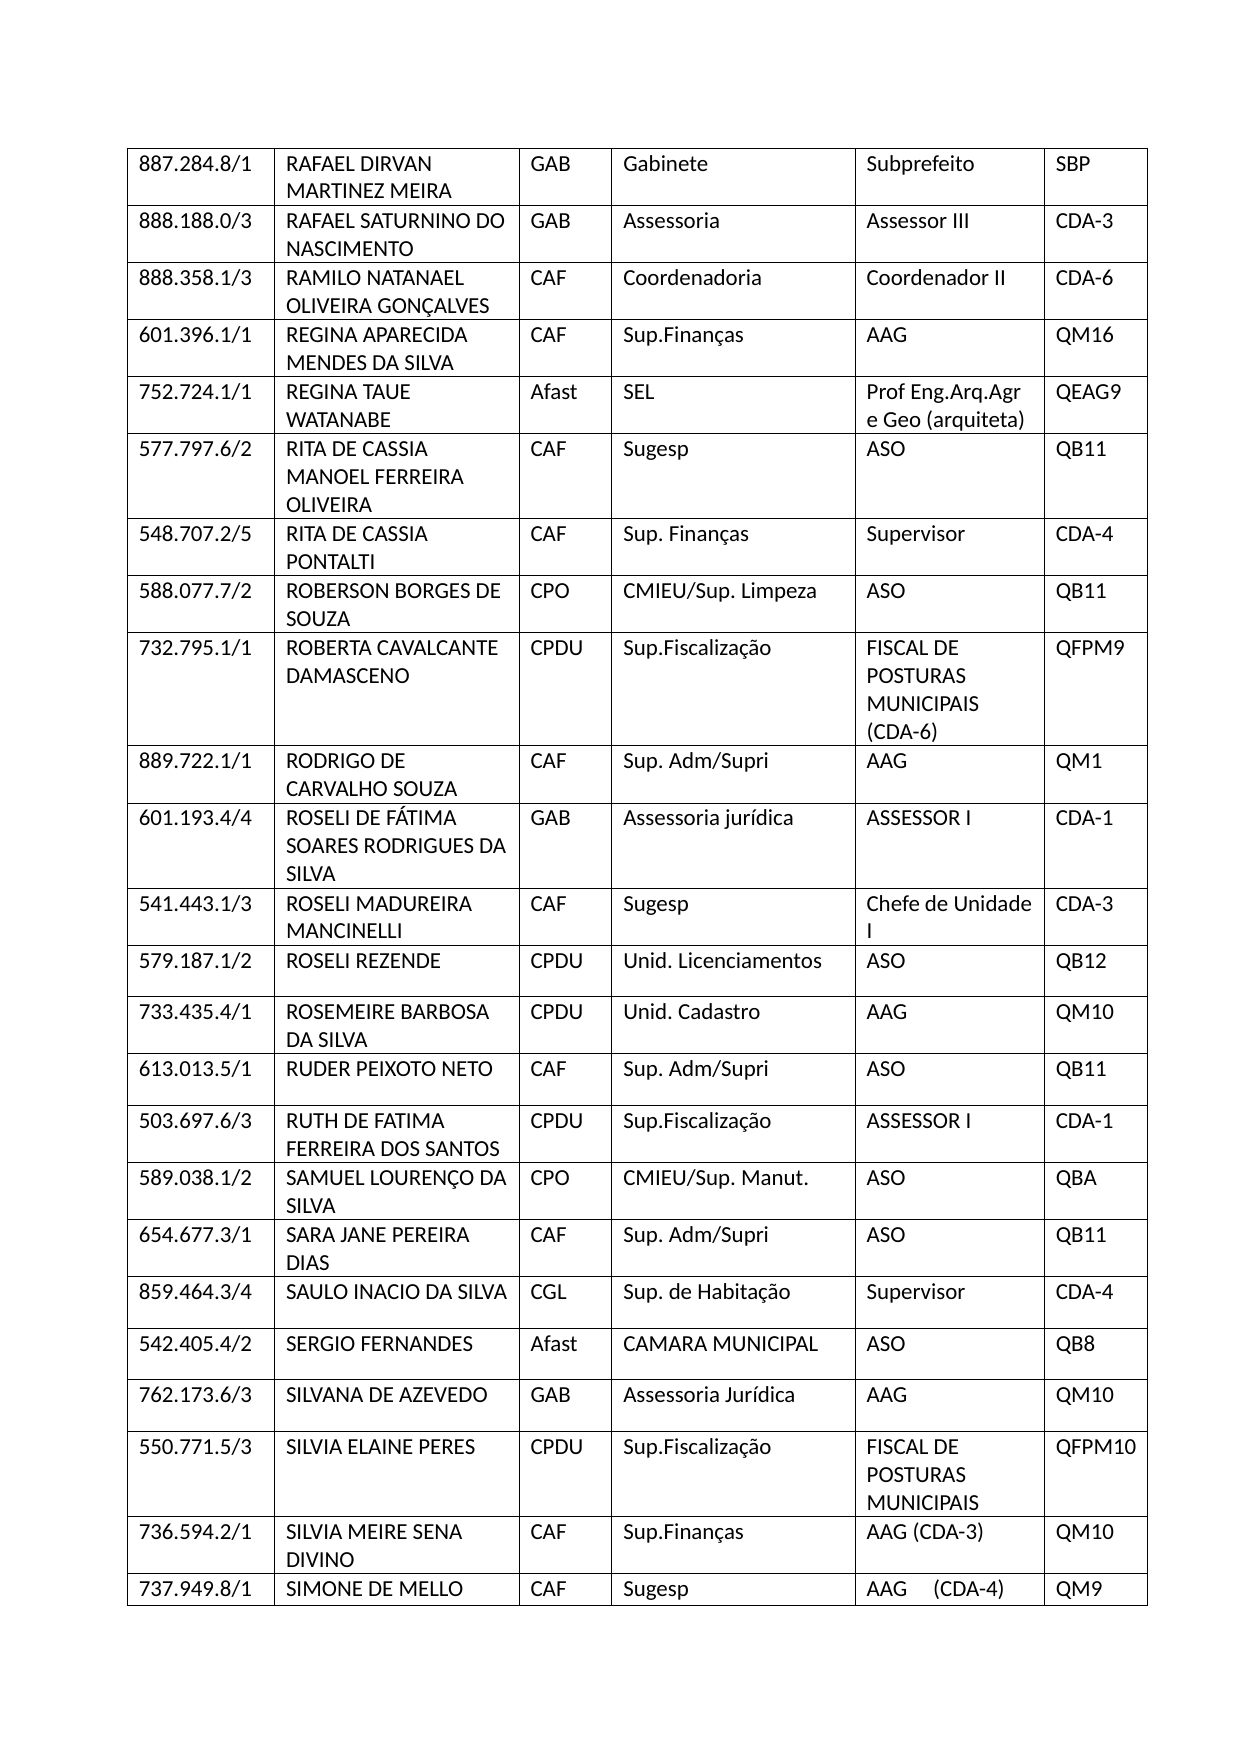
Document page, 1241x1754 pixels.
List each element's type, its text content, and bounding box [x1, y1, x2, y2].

table_cell QB11 [1045, 434, 1147, 518]
table_cell CPO [520, 576, 611, 632]
table_cell GAB [520, 804, 611, 888]
table_cell 887.284.8/1 [128, 149, 274, 205]
table_cell QB12 [1045, 946, 1147, 996]
table_cell CDA-3 [1045, 889, 1147, 945]
table_cell SAULO INACIO DA SILVA [275, 1277, 519, 1328]
table_cell CAF [520, 434, 611, 518]
table_cell Sup. Adm/Supri [612, 746, 855, 802]
table_cell CDA-1 [1045, 804, 1147, 888]
table_cell CPDU [520, 633, 611, 745]
table_cell 732.795.1/1 [128, 633, 274, 745]
table_cell QB11 [1045, 1054, 1147, 1105]
table_cell CDA-4 [1045, 519, 1147, 575]
table_cell AAG [856, 1380, 1044, 1431]
table_cell 737.949.8/1 [128, 1574, 274, 1605]
table_cell QB8 [1045, 1329, 1147, 1379]
table_cell SARA JANE PEREIRA DIAS [275, 1220, 519, 1276]
table_cell 888.188.0/3 [128, 206, 274, 262]
table_cell 736.594.2/1 [128, 1517, 274, 1573]
table_cell CAF [520, 519, 611, 575]
table_cell ASSESSOR I [856, 1106, 1044, 1162]
table_cell Afast [520, 377, 611, 433]
table_cell Unid. Licenciamentos [612, 946, 855, 996]
table_cell CAF [520, 1574, 611, 1605]
table_cell 589.038.1/2 [128, 1163, 274, 1219]
table_cell Sup. Finanças [612, 519, 855, 575]
table_cell QM1 [1045, 746, 1147, 802]
table_cell Sup.Finanças [612, 320, 855, 376]
table_cell FISCAL DE POSTURAS MUNICIPAIS [856, 1432, 1044, 1516]
table_cell 588.077.7/2 [128, 576, 274, 632]
table_cell AAG (CDA-4) [856, 1574, 1044, 1605]
table_cell CPDU [520, 946, 611, 996]
table_cell Supervisor [856, 519, 1044, 575]
table_cell CDA-1 [1045, 1106, 1147, 1162]
table_cell Sugesp [612, 434, 855, 518]
table_cell Assessoria jurídica [612, 804, 855, 888]
table_cell Sup.Fiscalização [612, 1106, 855, 1162]
table_cell SILVIA ELAINE PERES [275, 1432, 519, 1516]
table_cell CAF [520, 320, 611, 376]
table_cell AAG [856, 746, 1044, 802]
table_cell 654.677.3/1 [128, 1220, 274, 1276]
table_cell CPDU [520, 1106, 611, 1162]
table_cell Coordenadoria [612, 263, 855, 319]
table_cell SEL [612, 377, 855, 433]
table_cell QB11 [1045, 1220, 1147, 1276]
table_cell Sup.Fiscalização [612, 1432, 855, 1516]
table_cell CAF [520, 746, 611, 802]
table_cell ASO [856, 1163, 1044, 1219]
table_cell GAB [520, 1380, 611, 1431]
table_cell Prof Eng.Arq.Agr e Geo (arquiteta) [856, 377, 1044, 433]
table_cell CAF [520, 889, 611, 945]
table_cell Assessoria Jurídica [612, 1380, 855, 1431]
table_cell ASO [856, 946, 1044, 996]
table_cell CPO [520, 1163, 611, 1219]
table_cell ASO [856, 1054, 1044, 1105]
table_cell 752.724.1/1 [128, 377, 274, 433]
table_cell CAF [520, 1054, 611, 1105]
table_cell CDA-6 [1045, 263, 1147, 319]
table_cell Gabinete [612, 149, 855, 205]
table_cell ROSELI REZENDE [275, 946, 519, 996]
table_cell ASO [856, 434, 1044, 518]
table_cell RAMILO NATANAEL OLIVEIRA GONÇALVES [275, 263, 519, 319]
table_cell QM16 [1045, 320, 1147, 376]
table_cell CMIEU/Sup. Manut. [612, 1163, 855, 1219]
table_cell 601.396.1/1 [128, 320, 274, 376]
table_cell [275, 1574, 519, 1605]
table_cell SAMUEL LOURENÇO DA SILVA [275, 1163, 519, 1219]
table_cell CAF [520, 1517, 611, 1573]
table_cell REGINA TAUE WATANABE [275, 377, 519, 433]
table_cell Sup. Adm/Supri [612, 1220, 855, 1276]
table_cell RITA DE CASSIA MANOEL FERREIRA OLIVEIRA [275, 434, 519, 518]
table_cell Supervisor [856, 1277, 1044, 1328]
table_cell CDA-3 [1045, 206, 1147, 262]
table_cell Chefe de Unidade I [856, 889, 1044, 945]
table_cell QM10 [1045, 1517, 1147, 1573]
table_cell RODRIGO DE CARVALHO SOUZA [275, 746, 519, 802]
table_cell ROBERSON BORGES DE SOUZA [275, 576, 519, 632]
table_cell 541.443.1/3 [128, 889, 274, 945]
table_cell QFPM10 [1045, 1432, 1147, 1516]
table_cell QB11 [1045, 576, 1147, 632]
table_cell SILVANA DE AZEVEDO [275, 1380, 519, 1431]
table_cell Coordenador II [856, 263, 1044, 319]
table_cell 613.013.5/1 [128, 1054, 274, 1105]
table_cell ROBERTA CAVALCANTE DAMASCENO [275, 633, 519, 745]
table_cell CPDU [520, 997, 611, 1053]
table_cell 601.193.4/4 [128, 804, 274, 888]
table_cell 889.722.1/1 [128, 746, 274, 802]
table_cell Sugesp [612, 889, 855, 945]
table_cell SBP [1045, 149, 1147, 205]
table_cell ASO [856, 576, 1044, 632]
table_cell ASO [856, 1329, 1044, 1379]
table_cell FISCAL DE POSTURAS MUNICIPAIS (CDA-6) [856, 633, 1044, 745]
table_cell Assessor III [856, 206, 1044, 262]
table_cell QBA [1045, 1163, 1147, 1219]
table_cell GAB [520, 206, 611, 262]
table_cell QM10 [1045, 997, 1147, 1053]
table_cell ASSESSOR I [856, 804, 1044, 888]
table_cell SERGIO FERNANDES [275, 1329, 519, 1379]
table_cell QM10 [1045, 1380, 1147, 1431]
table_cell CMIEU/Sup. Limpeza [612, 576, 855, 632]
table_cell 550.771.5/3 [128, 1432, 274, 1516]
table_cell CDA-4 [1045, 1277, 1147, 1328]
table_cell Subprefeito [856, 149, 1044, 205]
table_cell 888.358.1/3 [128, 263, 274, 319]
table_cell RITA DE CASSIA PONTALTI [275, 519, 519, 575]
table_cell Sup. de Habitação [612, 1277, 855, 1328]
table_cell RUTH DE FATIMA FERREIRA DOS SANTOS [275, 1106, 519, 1162]
table_cell RAFAEL SATURNINO DO NASCIMENTO [275, 206, 519, 262]
table_cell 503.697.6/3 [128, 1106, 274, 1162]
table_cell Sup. Adm/Supri [612, 1054, 855, 1105]
table_cell 548.707.2/5 [128, 519, 274, 575]
table_cell SILVIA MEIRE SENA DIVINO [275, 1517, 519, 1573]
table_cell RUDER PEIXOTO NETO [275, 1054, 519, 1105]
table_cell CAMARA MUNICIPAL [612, 1329, 855, 1379]
table_cell AAG [856, 320, 1044, 376]
table_cell QEAG9 [1045, 377, 1147, 433]
table_cell QM9 [1045, 1574, 1147, 1605]
table_cell AAG (CDA-3) [856, 1517, 1044, 1573]
table_cell Unid. Cadastro [612, 997, 855, 1053]
table_cell ASO [856, 1220, 1044, 1276]
table_cell Afast [520, 1329, 611, 1379]
table_cell 542.405.4/2 [128, 1329, 274, 1379]
table_cell QFPM9 [1045, 633, 1147, 745]
table_cell AAG [856, 997, 1044, 1053]
table_cell Assessoria [612, 206, 855, 262]
table_cell GAB [520, 149, 611, 205]
table_cell CPDU [520, 1432, 611, 1516]
table_cell CAF [520, 1220, 611, 1276]
table_cell ROSELI DE FÁTIMA SOARES RODRIGUES DA SILVA [275, 804, 519, 888]
table_cell 859.464.3/4 [128, 1277, 274, 1328]
table_cell ROSELI MADUREIRA MANCINELLI [275, 889, 519, 945]
table_cell CAF [520, 263, 611, 319]
table_cell RAFAEL DIRVAN MARTINEZ MEIRA [275, 149, 519, 205]
table_cell ROSEMEIRE BARBOSA DA SILVA [275, 997, 519, 1053]
table_cell Sugesp [612, 1574, 855, 1605]
table_cell 762.173.6/3 [128, 1380, 274, 1431]
table_cell Sup.Fiscalização [612, 633, 855, 745]
table_cell Sup.Finanças [612, 1517, 855, 1573]
table_cell 733.435.4/1 [128, 997, 274, 1053]
table_cell REGINA APARECIDA MENDES DA SILVA [275, 320, 519, 376]
table_cell CGL [520, 1277, 611, 1328]
table_cell 577.797.6/2 [128, 434, 274, 518]
table_cell 579.187.1/2 [128, 946, 274, 996]
